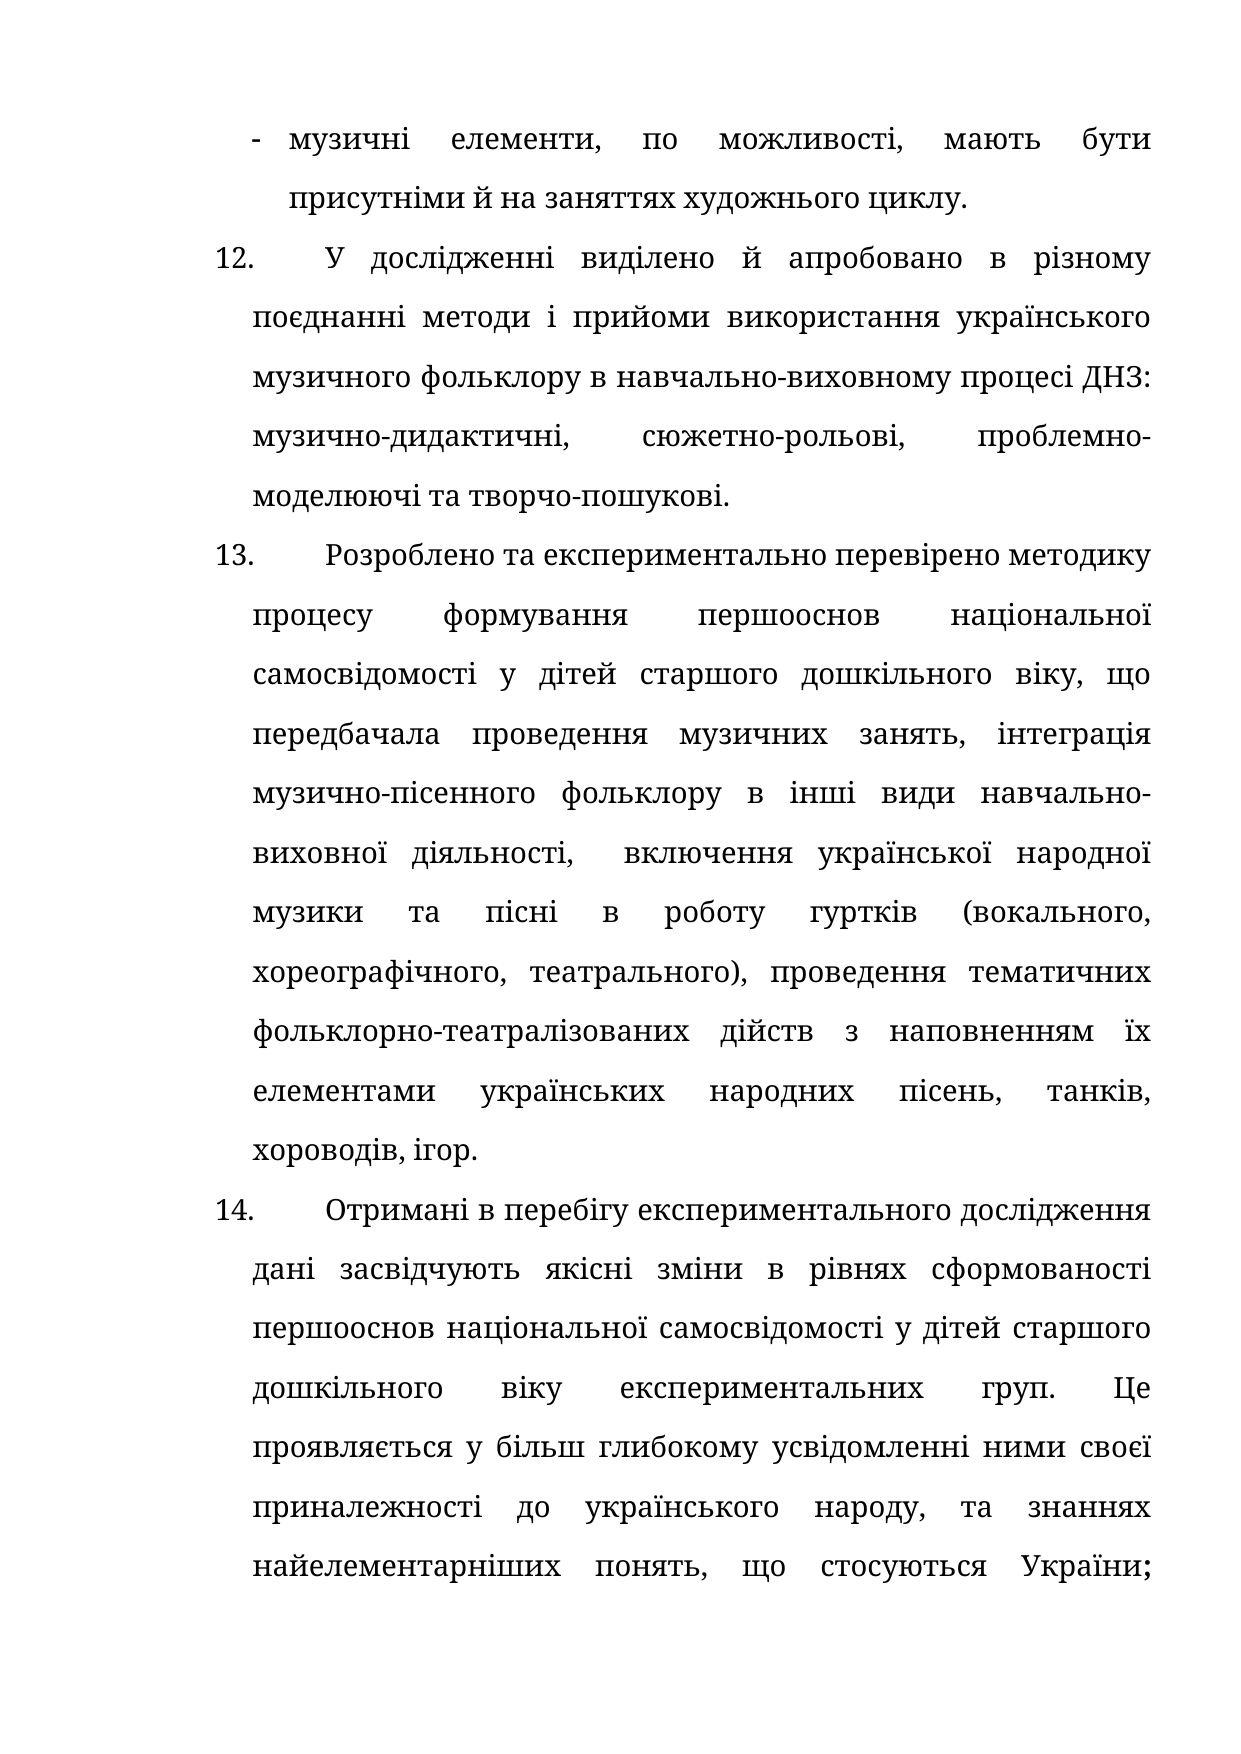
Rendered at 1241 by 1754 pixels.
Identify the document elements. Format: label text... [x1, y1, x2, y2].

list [215, 1189, 1152, 1585]
list Розроблено та експериментально перевірено методику процесу формування першооснов національної самосвідомості у дітей старшого дошкільного віку, що передбачала проведення музичних занять, інтеграція музично-пісенного фольклору в інші види навчально-виховної діяльності, включення української народної музики та пісні в роботу гуртків (вокального, хореографічного, театрального), проведення тематичних фольклорно-театралізованих дійств з наповненням їх елементами українських народних пісень, танків, хороводів, ігор. [215, 534, 1152, 1169]
list У дослідженні виділено й апробовано в різному поєднанні методи і прийоми використання українського музичного фольклору в навчально-виховному процесі ДНЗ: музично-дидактичні, сюжетно-рольові, проблемно-моделюючі та творчо-пошукові. [215, 237, 1152, 515]
list музичні елементи, по можливості, мають бути присутніми й на заняттях художнього циклу. [251, 118, 1152, 217]
